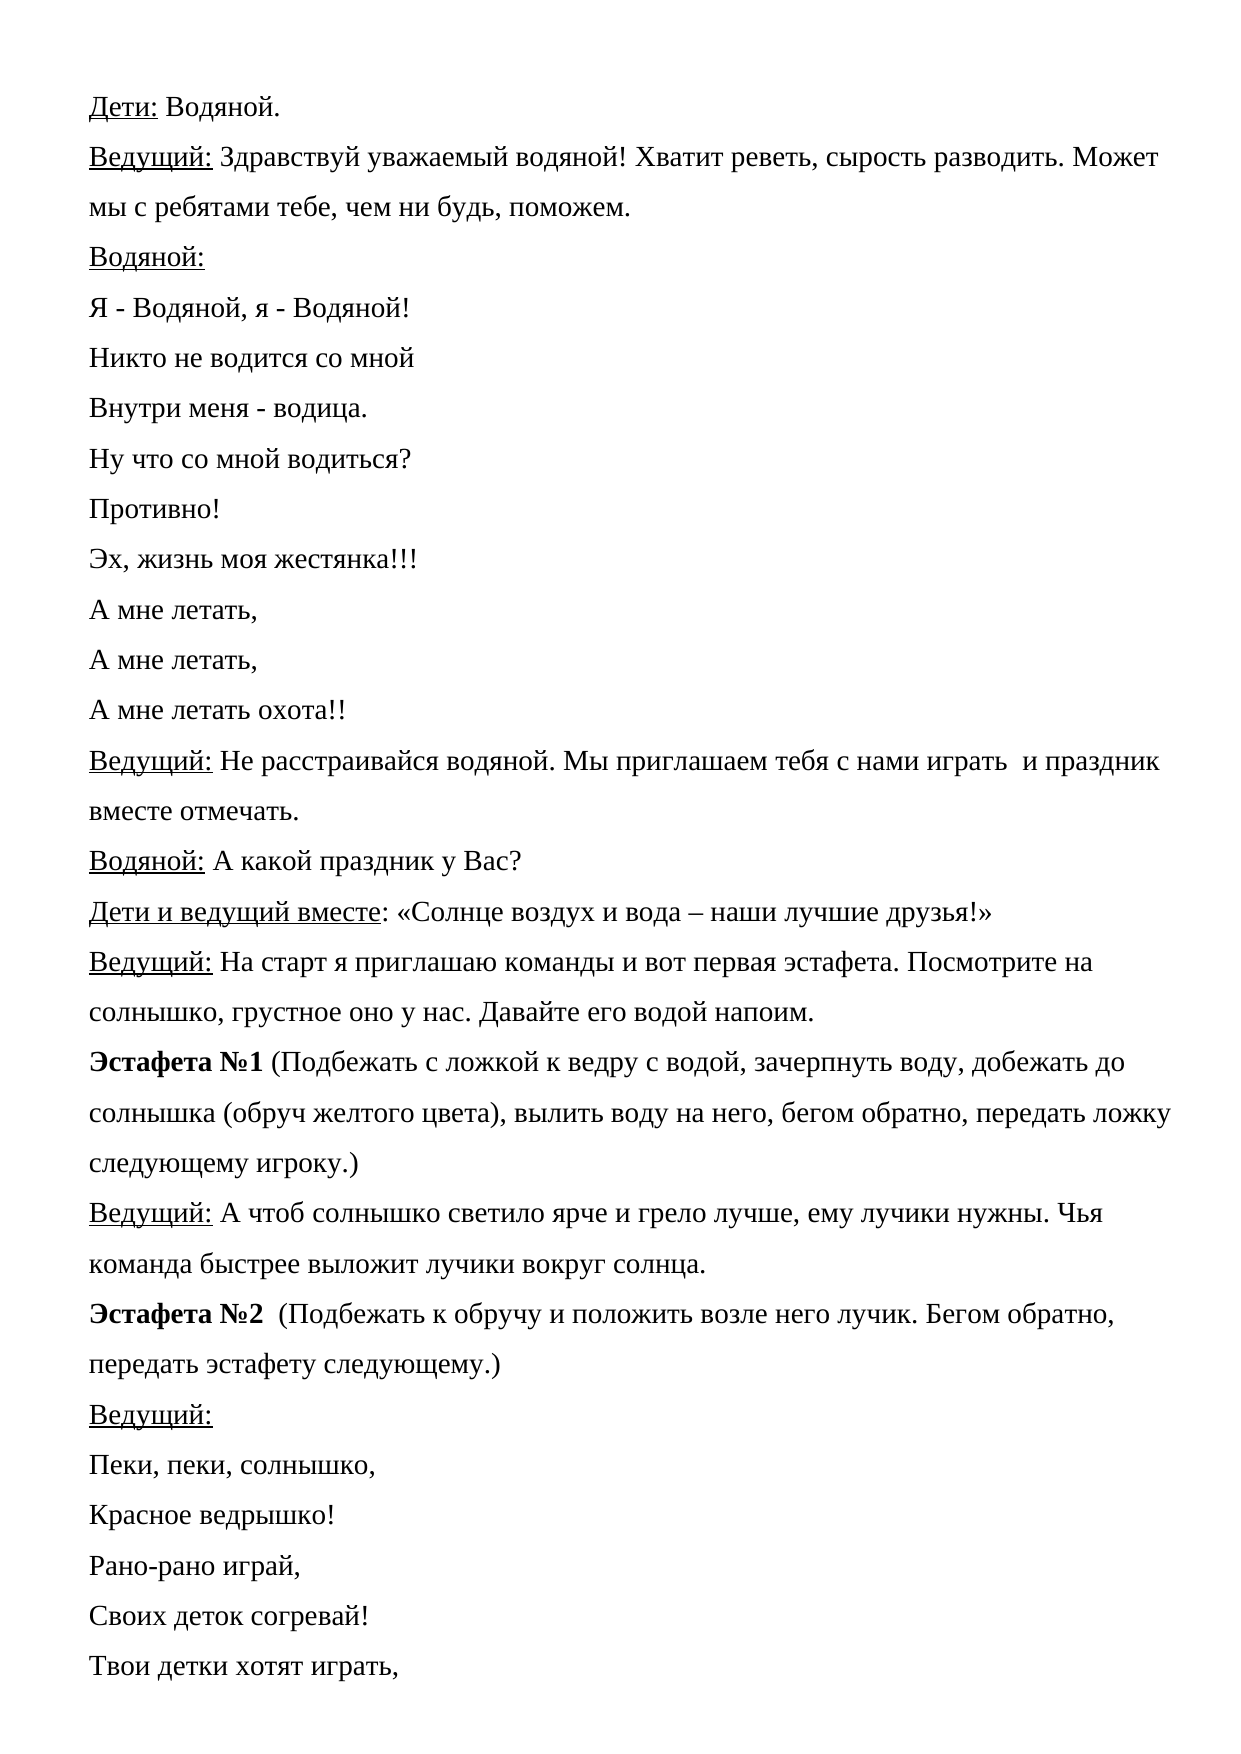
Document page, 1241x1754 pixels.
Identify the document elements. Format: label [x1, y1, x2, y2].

text [89, 89, 1181, 1682]
